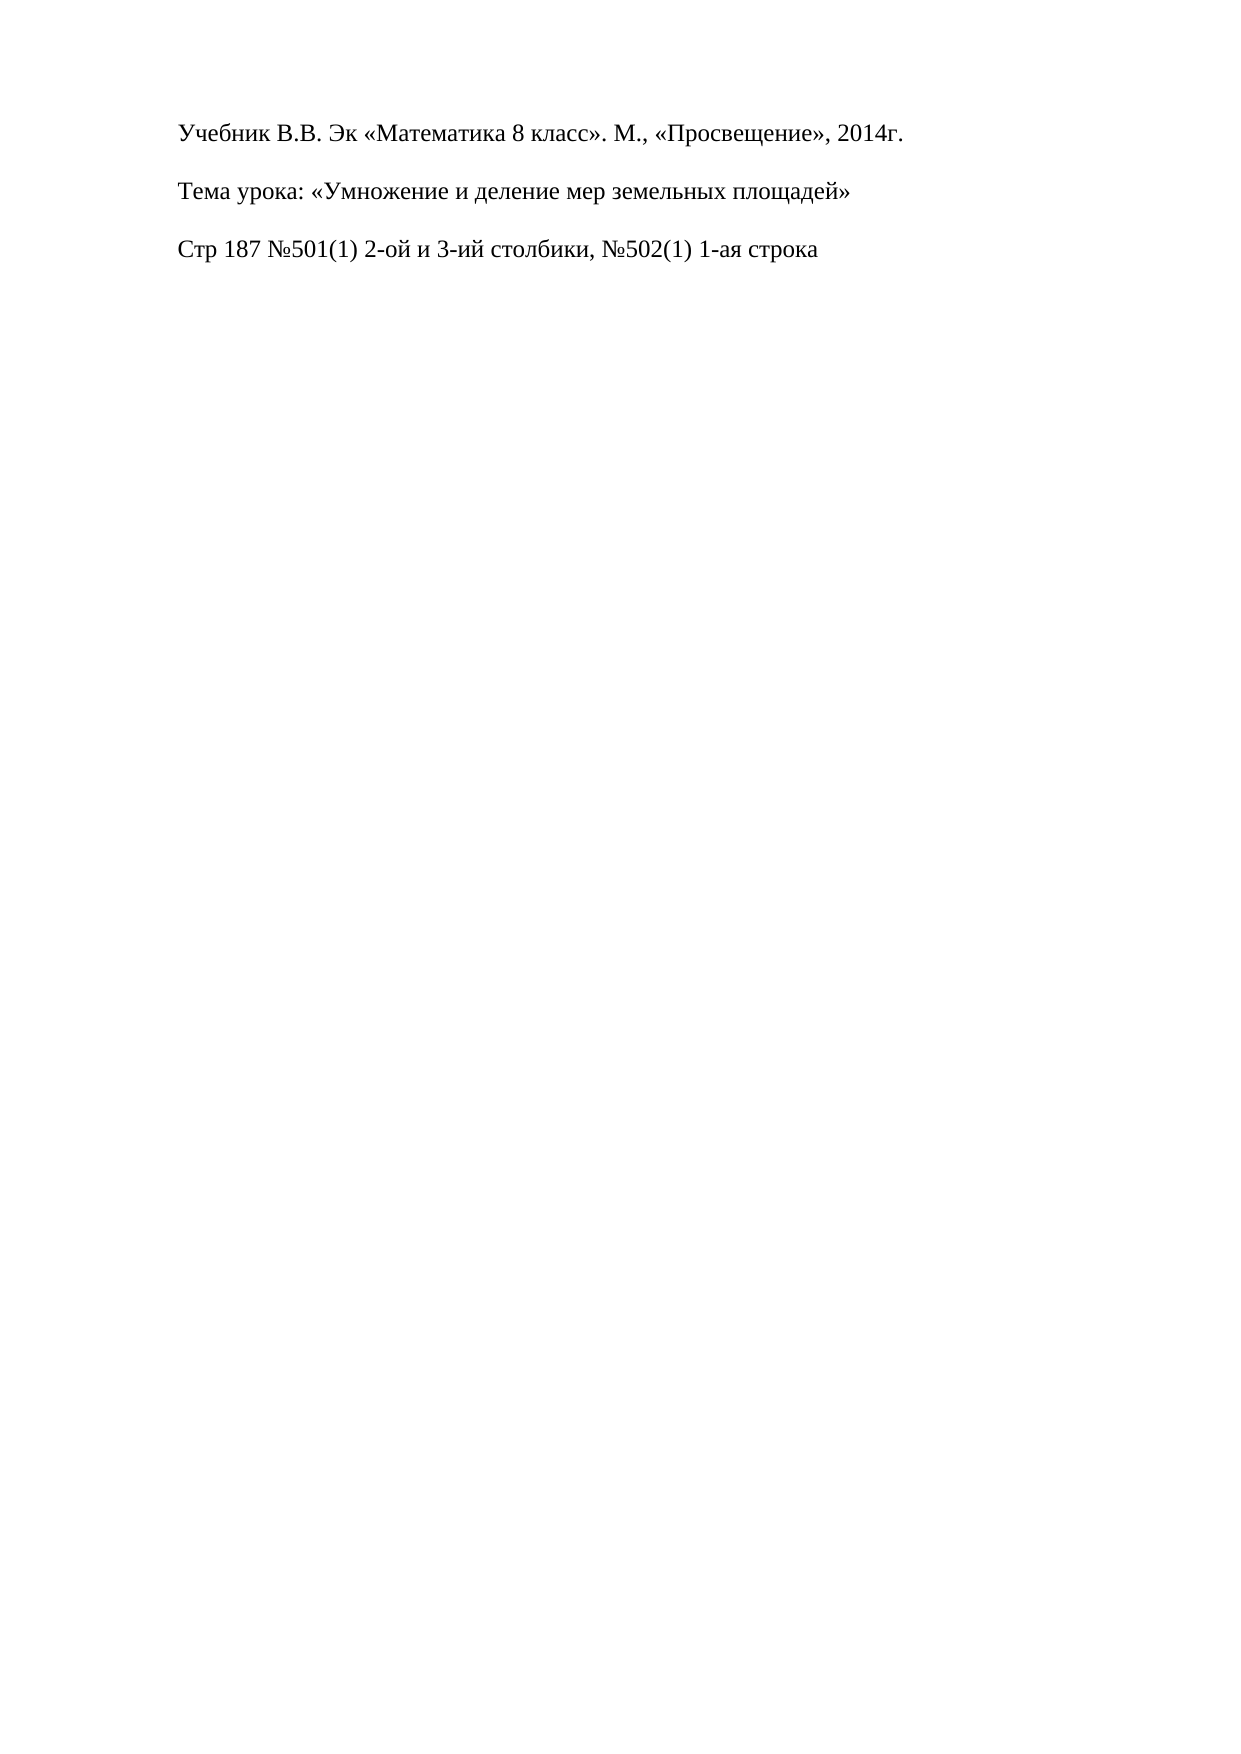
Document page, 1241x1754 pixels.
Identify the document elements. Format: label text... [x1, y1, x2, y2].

text Тема урока: «Умножение и деление мер земельных площадей» [177, 176, 1152, 205]
text Стр 187 №501(1) 2-ой и 3-ий столбики, №502(1) 1-ая строка [177, 234, 1152, 263]
text Учебник В.В. Эк «Математика 8 класс». М., «Просвещение», 2014г. [177, 118, 1152, 147]
